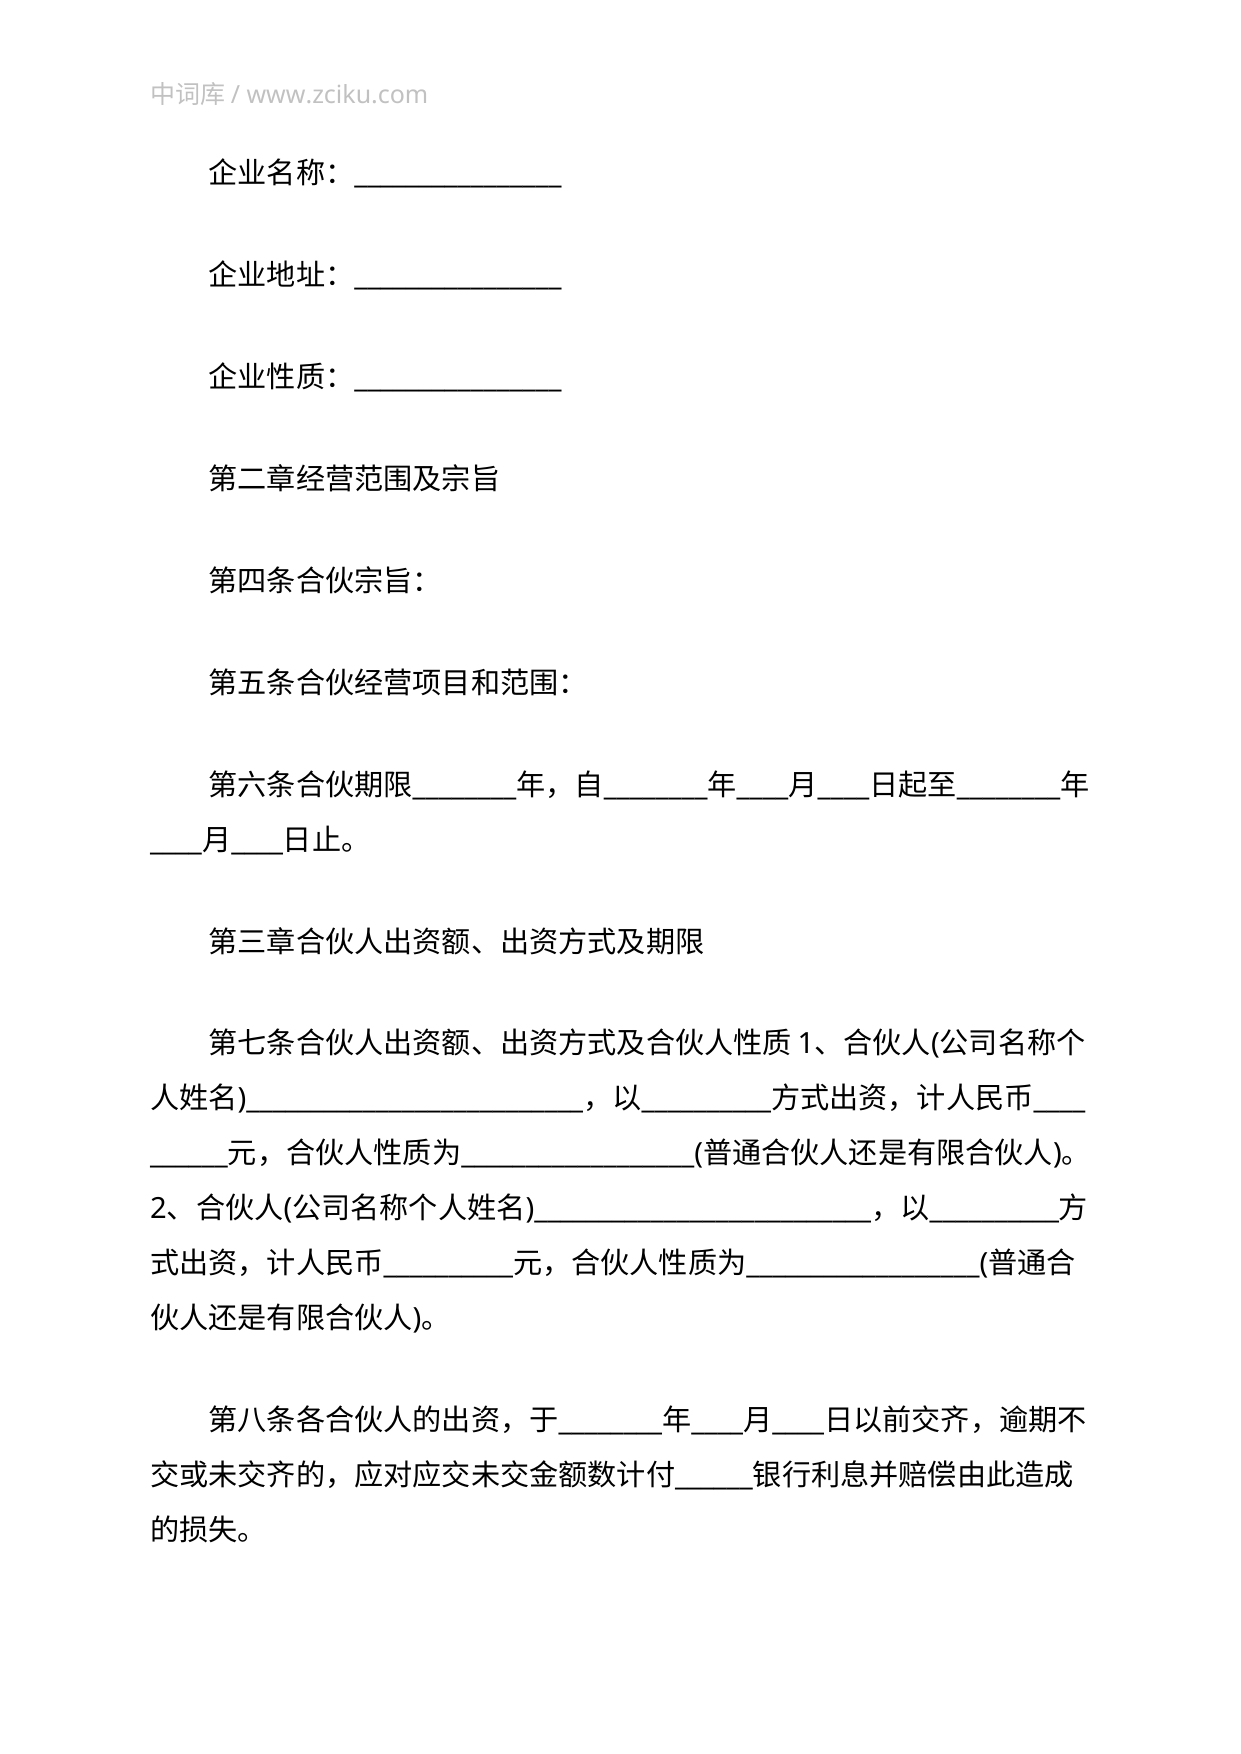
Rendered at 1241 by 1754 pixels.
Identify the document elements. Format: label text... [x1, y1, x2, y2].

text 企业性质：________________ [150, 354, 1090, 396]
text 第七条合伙人出资额、出资方式及合伙人性质1、合伙人(公司名称个人姓名)__________________________，以__________方式出资，计人民币__________元，合伙人性质为__________________(普通合伙人还是有限合伙人)。2、合伙人(公司名称个人姓名)__________________________，以__________方式出资，计人民币__________元，合伙人性质为__________________(普通合伙人还是有限合伙人)。 [150, 1020, 1090, 1337]
text 第四条合伙宗旨： [150, 558, 1090, 600]
text 第三章合伙人出资额、出资方式及期限 [150, 918, 1090, 961]
text 第二章经营范围及宗旨 [150, 456, 1090, 498]
text 第八条各合伙人的出资，于________年____月____日以前交齐，逾期不交或未交齐的，应对应交未交金额数计付______银行利息并赔偿由此造成的损失。 [150, 1397, 1090, 1549]
text 企业名称：________________ [150, 150, 1090, 192]
text 第六条合伙期限________年，自________年____月____日起至________年____月____日止。 [150, 761, 1090, 859]
text 企业地址：________________ [150, 252, 1090, 294]
text 第五条合伙经营项目和范围： [150, 659, 1090, 702]
